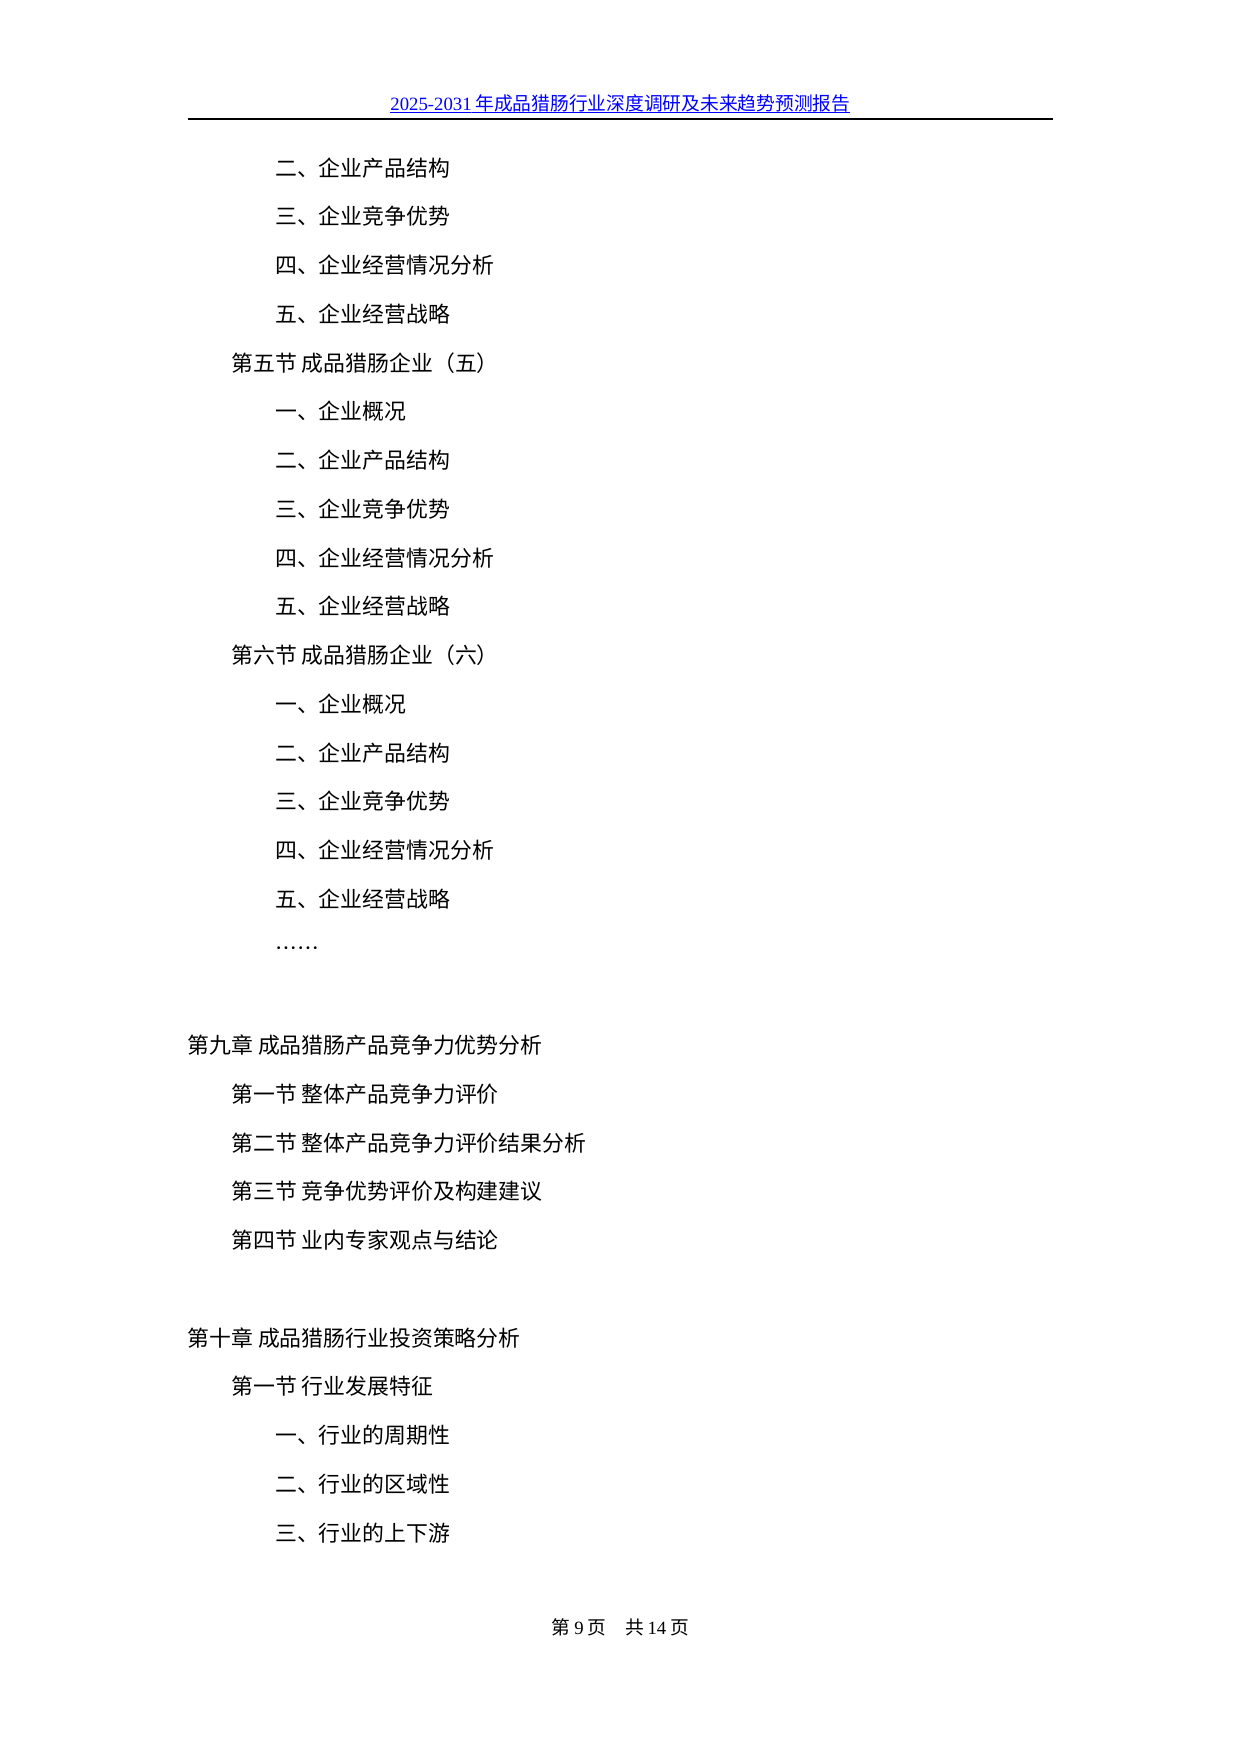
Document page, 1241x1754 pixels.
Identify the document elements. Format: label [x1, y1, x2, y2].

text [187, 150, 1053, 1548]
